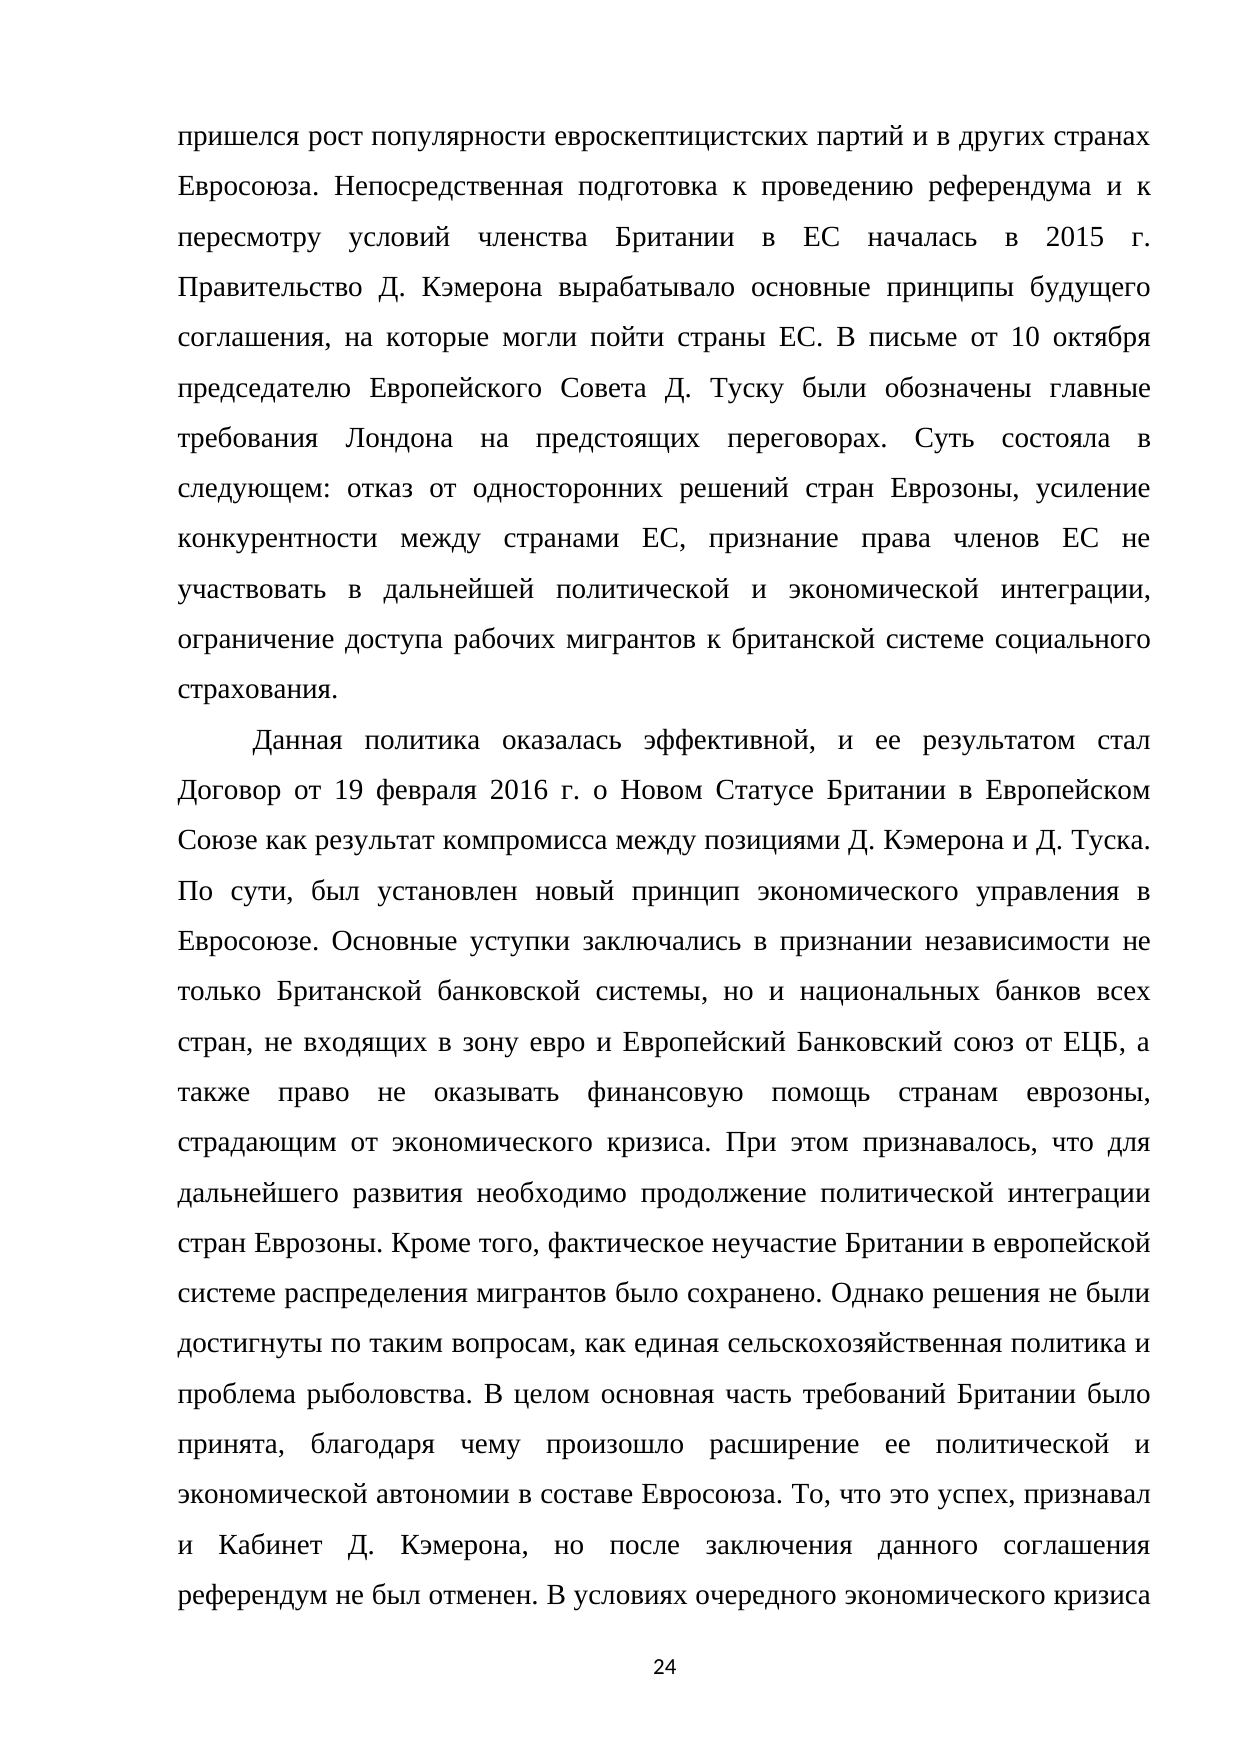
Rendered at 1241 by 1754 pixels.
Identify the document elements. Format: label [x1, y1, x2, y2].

text [177, 118, 1152, 705]
text [177, 722, 1152, 1611]
